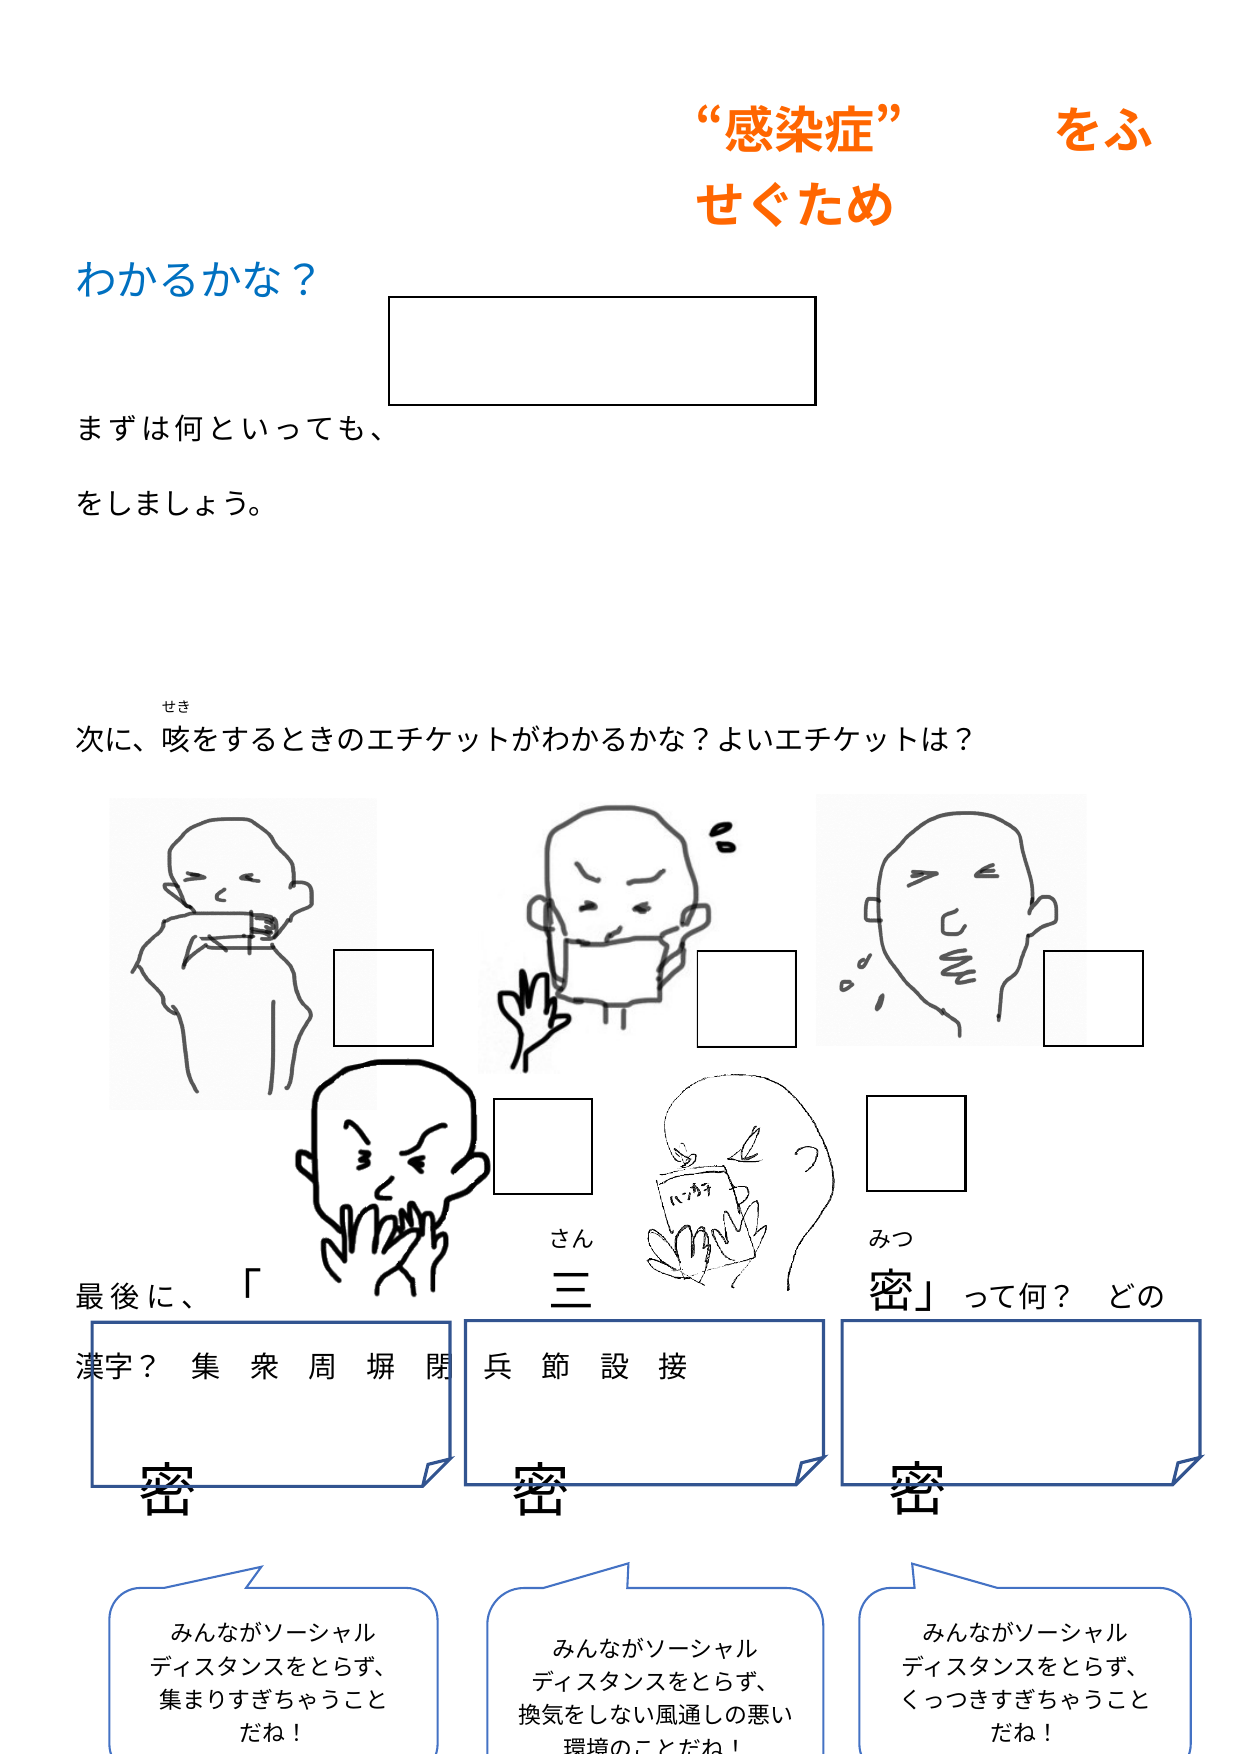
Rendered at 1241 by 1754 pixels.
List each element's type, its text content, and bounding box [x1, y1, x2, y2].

text 最後に、「」って何？ どの漢字？ 集 衆 周 塀 閉 兵 節 設 接 [75, 1214, 1165, 1402]
picture [1045, 952, 1087, 1045]
picture [335, 951, 432, 1045]
text わかるかな？ [75, 239, 1165, 314]
picture [109, 783, 851, 1305]
picture [815, 794, 1087, 1046]
picture [495, 1100, 530, 1193]
text まずは何といっても、 をしましょう。 [75, 389, 1165, 539]
text 次に、をするときのエチケットがわかるかな？よいエチケットは？ [75, 689, 1165, 764]
text 第１顔「 」の“感染症” をふせぐため [97, 89, 1165, 239]
